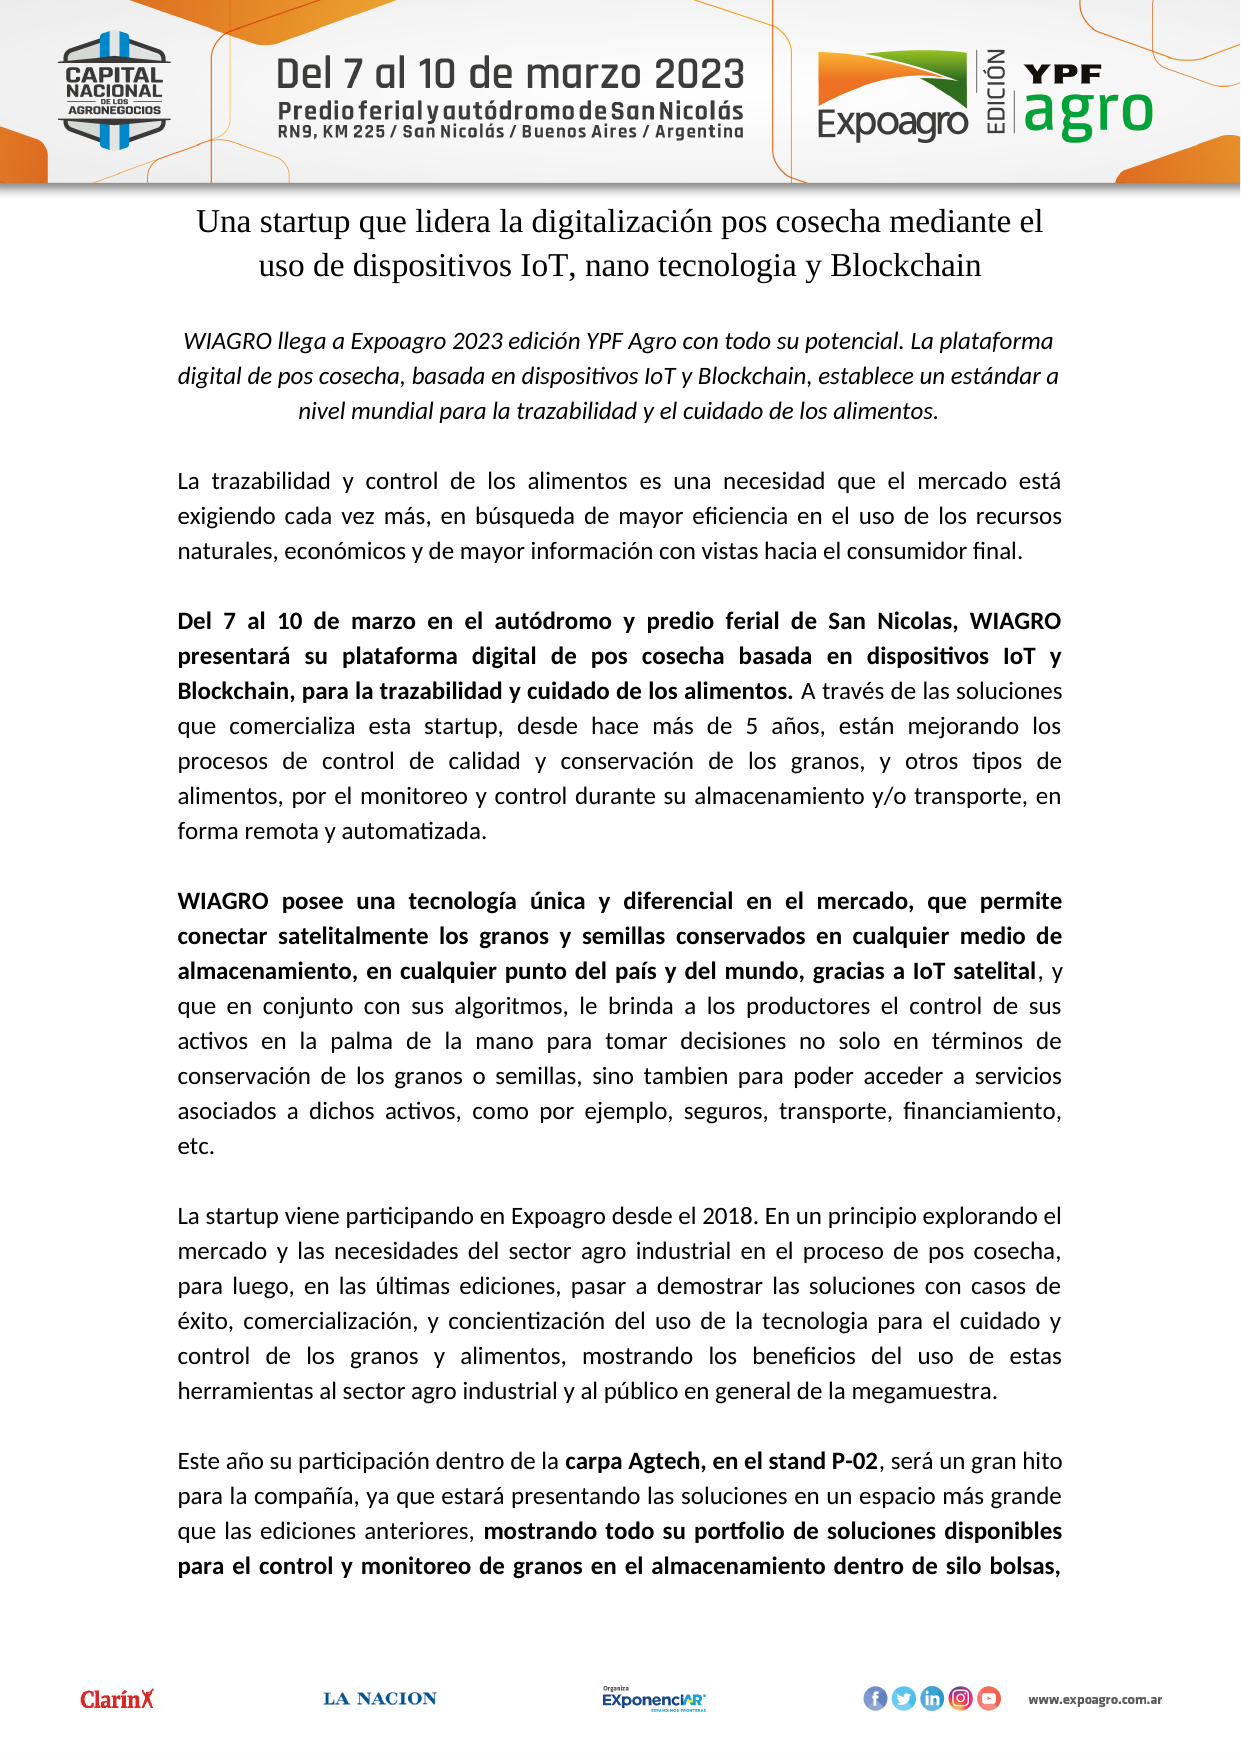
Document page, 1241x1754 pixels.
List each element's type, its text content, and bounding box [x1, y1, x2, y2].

text Una startup que lidera la digitalización pos cosecha mediante el uso de dispositivos IoT, nano tecnologia y Blockchain [177, 202, 1063, 284]
text WIAGRO llega a Expoagro 2023 edición YPF Agro con todo su potencial. La plataforma digital de pos cosecha, basada en dispositivos IoT y Blockchain, establece un estándar a nivel mundial para la trazabilidad y el cuidado de los alimentos. [177, 325, 1063, 425]
text La trazabilidad y control de los alimentos es una necesidad que el mercado está exigiendo cada vez más, en búsqueda de mayor eficiencia en el uso de los recursos naturales, económicos y de mayor información con vistas hacia el consumidor final. [177, 465, 1063, 565]
text Del 7 al 10 de marzo en el autódromo y predio ferial de San Nicolas, WIAGRO presentará su plataforma digital de pos cosecha basada en dispositivos IoT y Blockchain, para la trazabilidad y cuidado de los alimentos. A través de las soluciones que comercializa esta startup, desde hace más de 5 años, están mejorando los procesos de control de calidad y conservación de los granos, y otros tipos de alimentos, por el monitoreo y control durante su almacenamiento y/o transporte, en forma remota y automatizada. [177, 605, 1063, 845]
text La startup viene participando en Expoagro desde el 2018. En un principio explorando el mercado y las necesidades del sector agro industrial en el proceso de pos cosecha, para luego, en las últimas ediciones, pasar a demostrar las soluciones con casos de éxito, comercialización, y concientización del uso de la tecnologia para el cuidado y control de los granos y alimentos, mostrando los beneficios del uso de estas herramientas al sector agro industrial y al público en general de la megamuestra. [177, 1200, 1063, 1405]
picture [0, 1648, 1241, 1754]
text WIAGRO posee una tecnología única y diferencial en el mercado, que permite conectar satelitalmente los granos y semillas conservados en cualquier medio de almacenamiento, en cualquier punto del país y del mundo, gracias a IoT satelital, y que en conjunto con sus algoritmos, le brinda a los productores el control de sus activos en la palma de la mano para tomar decisiones no solo en términos de conservación de los granos o semillas, sino tambien para poder acceder a servicios asociados a dichos activos, como por ejemplo, seguros, transporte, financiamiento, etc. [177, 885, 1063, 1160]
picture [0, 0, 1241, 202]
